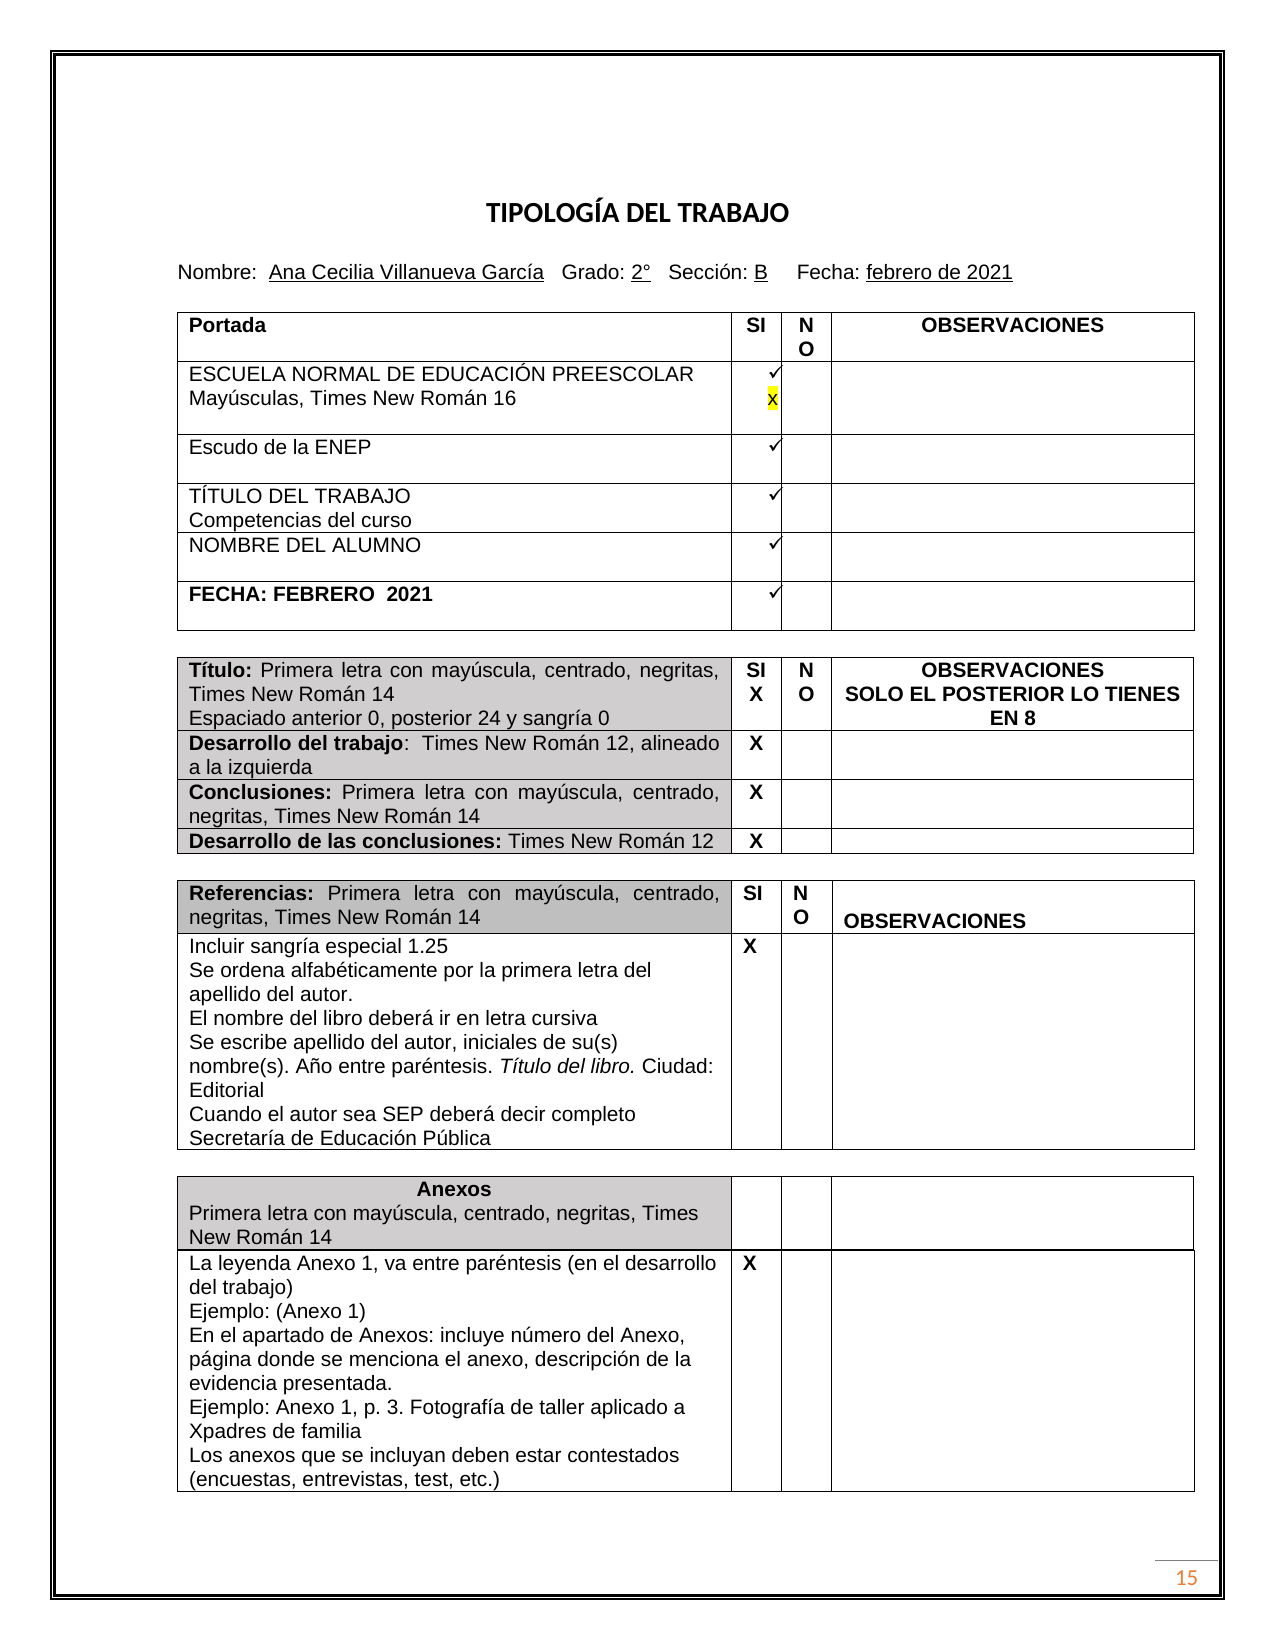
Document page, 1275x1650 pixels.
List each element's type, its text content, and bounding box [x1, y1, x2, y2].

text TIPOLOGÍA DEL TRABAJO [177, 194, 1098, 230]
table_cell TÍTULO DEL TRABAJO Competencias del curso [178, 484, 731, 532]
table_header NO [782, 313, 831, 361]
table_cell [732, 484, 781, 532]
text Nombre: Ana Cecilia Villanueva García Grado: 2° Sección: B Fecha: febrero de 2021 [177, 260, 1098, 284]
table_header X [732, 1251, 781, 1491]
table_cell [782, 829, 831, 853]
table_cell [732, 533, 781, 581]
table_cell Desarrollo del trabajo: Times New Román 12, alineado a la izquierda [178, 731, 731, 779]
table_header [782, 1177, 831, 1249]
table_cell Conclusiones: Primera letra con mayúscula, centrado, negritas, Times New Román 14 [178, 780, 731, 828]
table_cell [832, 362, 1194, 434]
table_header [832, 1251, 1194, 1491]
table_cell [832, 829, 1193, 853]
table_cell [832, 435, 1194, 483]
table_cell [833, 934, 1194, 1149]
table_header Referencias: Primera letra con mayúscula, centrado, negritas, Times New Román 14 [178, 881, 731, 933]
table_cell [732, 435, 781, 483]
table_cell [782, 484, 831, 532]
table_cell [782, 435, 831, 483]
table_cell xX [732, 362, 781, 434]
table_header OBSERVACIONES [833, 881, 1194, 933]
table_header SI [732, 881, 781, 933]
table_cell [832, 533, 1194, 581]
table_cell [832, 484, 1194, 532]
table_cell Desarrollo de las conclusiones: Times New Román 12 [178, 829, 731, 853]
table_header Anexos Primera letra con mayúscula, centrado, negritas, Times New Román 14 [178, 1177, 731, 1249]
table_cell [832, 780, 1193, 828]
table_header SI [732, 313, 781, 361]
table_cell [782, 934, 832, 1149]
table_cell X [732, 731, 781, 779]
table_header [782, 1251, 831, 1491]
table_header Título: Primera letra con mayúscula, centrado, negritas, Times New Román 14 Espaciado anterior 0, posterior 24 y sangría 0 [178, 658, 731, 730]
table_header NO [782, 658, 831, 730]
table_header Portada [178, 313, 731, 361]
table_header La leyenda Anexo 1, va entre paréntesis (en el desarrollo del trabajo) Ejemplo: (Anexo 1) En el apartado de Anexos: incluye número del Anexo, página donde se menciona el anexo, descripción de la evidencia presentada. Ejemplo: Anexo 1, p. 3. Fotografía de taller aplicado a Xpadres de familia Los anexos que se incluyan deben estar contestados (encuestas, entrevistas, test, etc.) [178, 1251, 731, 1491]
table_header SI X [732, 658, 781, 730]
table_header [832, 1177, 1193, 1249]
table_cell X [732, 780, 781, 828]
table_header [732, 1177, 781, 1249]
table_header OBSERVACIONES [832, 313, 1194, 361]
table_cell NOMBRE DEL ALUMNO [178, 533, 731, 581]
table_header OBSERVACIONES SOLO EL POSTERIOR LO TIENES EN 8 [832, 658, 1193, 730]
table_cell [782, 582, 831, 630]
table_cell Escudo de la ENEP [178, 435, 731, 483]
table_cell FECHA: FEBRERO 2021 [178, 582, 731, 630]
table_cell [782, 533, 831, 581]
table_cell [732, 582, 781, 630]
table_cell Incluir sangría especial 1.25 Se ordena alfabéticamente por la primera letra del apellido del autor. El nombre del libro deberá ir en letra cursiva Se escribe apellido del autor, iniciales de su(s) nombre(s). Año entre paréntesis. Título del libro. Ciudad: Editorial Cuando el autor sea SEP deberá decir completo Secretaría de Educación Pública [178, 934, 731, 1149]
table_cell [782, 362, 831, 434]
table_cell ESCUELA NORMAL DE EDUCACIÓN PREESCOLAR Mayúsculas, Times New Román 16 [178, 362, 731, 434]
table_cell X [732, 829, 781, 853]
table_cell [782, 780, 831, 828]
table_cell [832, 582, 1194, 630]
table_cell X [732, 934, 781, 1149]
table_cell [782, 731, 831, 779]
table_cell [832, 731, 1193, 779]
table_header NO [782, 881, 832, 933]
